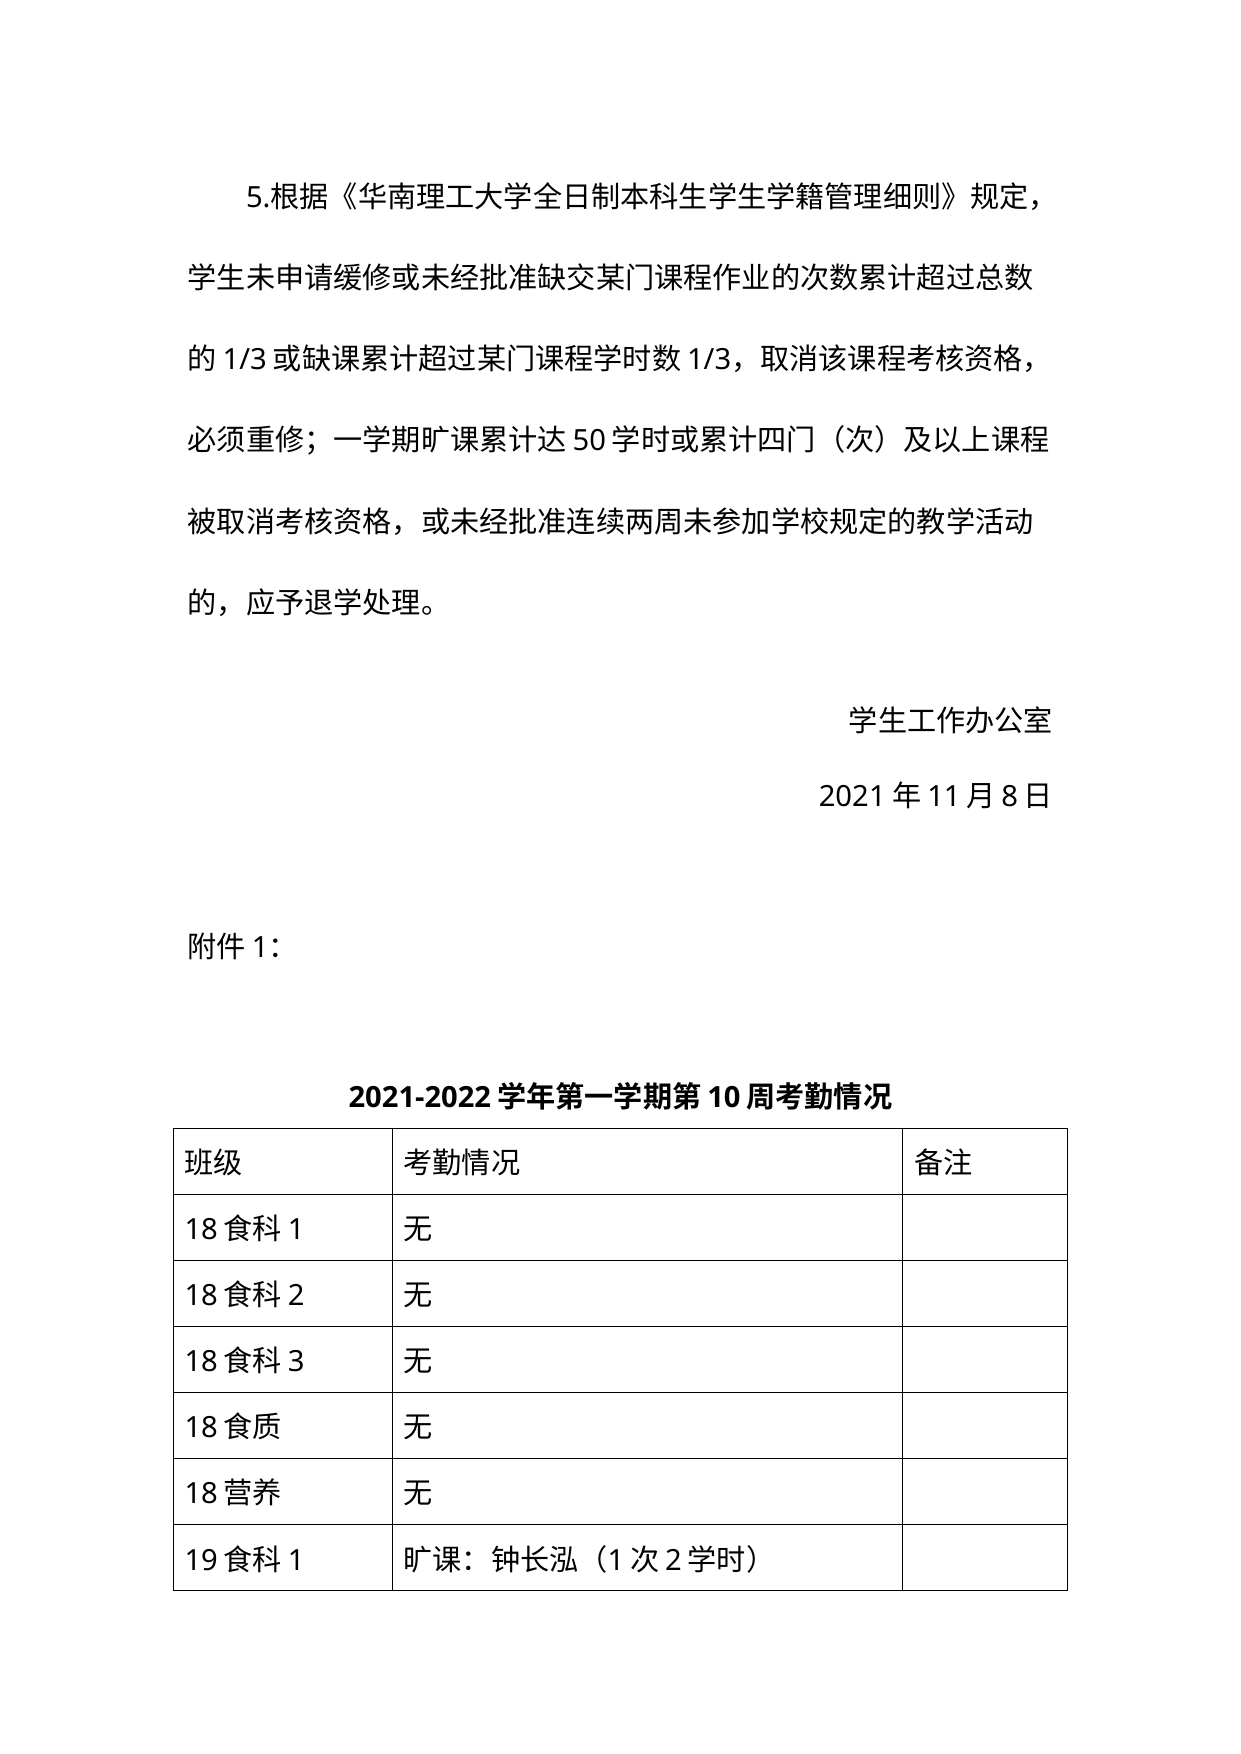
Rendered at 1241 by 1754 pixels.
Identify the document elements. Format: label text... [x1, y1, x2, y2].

text 学生工作办公室 [187, 686, 1053, 751]
table_cell [903, 1525, 1067, 1590]
table_cell 无 [393, 1393, 902, 1458]
text 附件1： [187, 912, 1053, 977]
table_header 考勤情况 [393, 1129, 902, 1193]
text 2021年11月8日 [187, 762, 1053, 827]
table_cell 无 [393, 1261, 902, 1326]
table_cell 无 [393, 1459, 902, 1524]
table_cell [903, 1195, 1067, 1259]
text 2021-2022学年第一学期第10周考勤情况 [187, 1062, 1053, 1127]
table_header 班级 [174, 1129, 392, 1193]
table_cell 18食科3 [174, 1327, 392, 1392]
table_cell 无 [393, 1195, 902, 1259]
table_cell 18食质 [174, 1393, 392, 1458]
text 5.根据《华南理工大学全日制本科生学生学籍管理细则》规定，学生未申请缓修或未经批准缺交某门课程作业的次数累计超过总数的1/3或缺课累计超过某门课程学时数1/3，取消该课程考核资格，必须重修；一学期旷课累计达50学时或累计四门（次）及以上课程被取消考核资格，或未经批准连续两周未参加学校规定的教学活动的，应予退学处理。 [187, 162, 1053, 633]
table_cell 18食科1 [174, 1195, 392, 1259]
table_cell [903, 1327, 1067, 1392]
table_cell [393, 1525, 902, 1590]
table_cell 19食科1 [174, 1525, 392, 1590]
table_cell 18营养 [174, 1459, 392, 1524]
table_header 备注 [903, 1129, 1067, 1193]
table_cell [903, 1459, 1067, 1524]
table_cell [903, 1261, 1067, 1326]
table_cell 18食科2 [174, 1261, 392, 1326]
table_cell [903, 1393, 1067, 1458]
table_cell 无 [393, 1327, 902, 1392]
